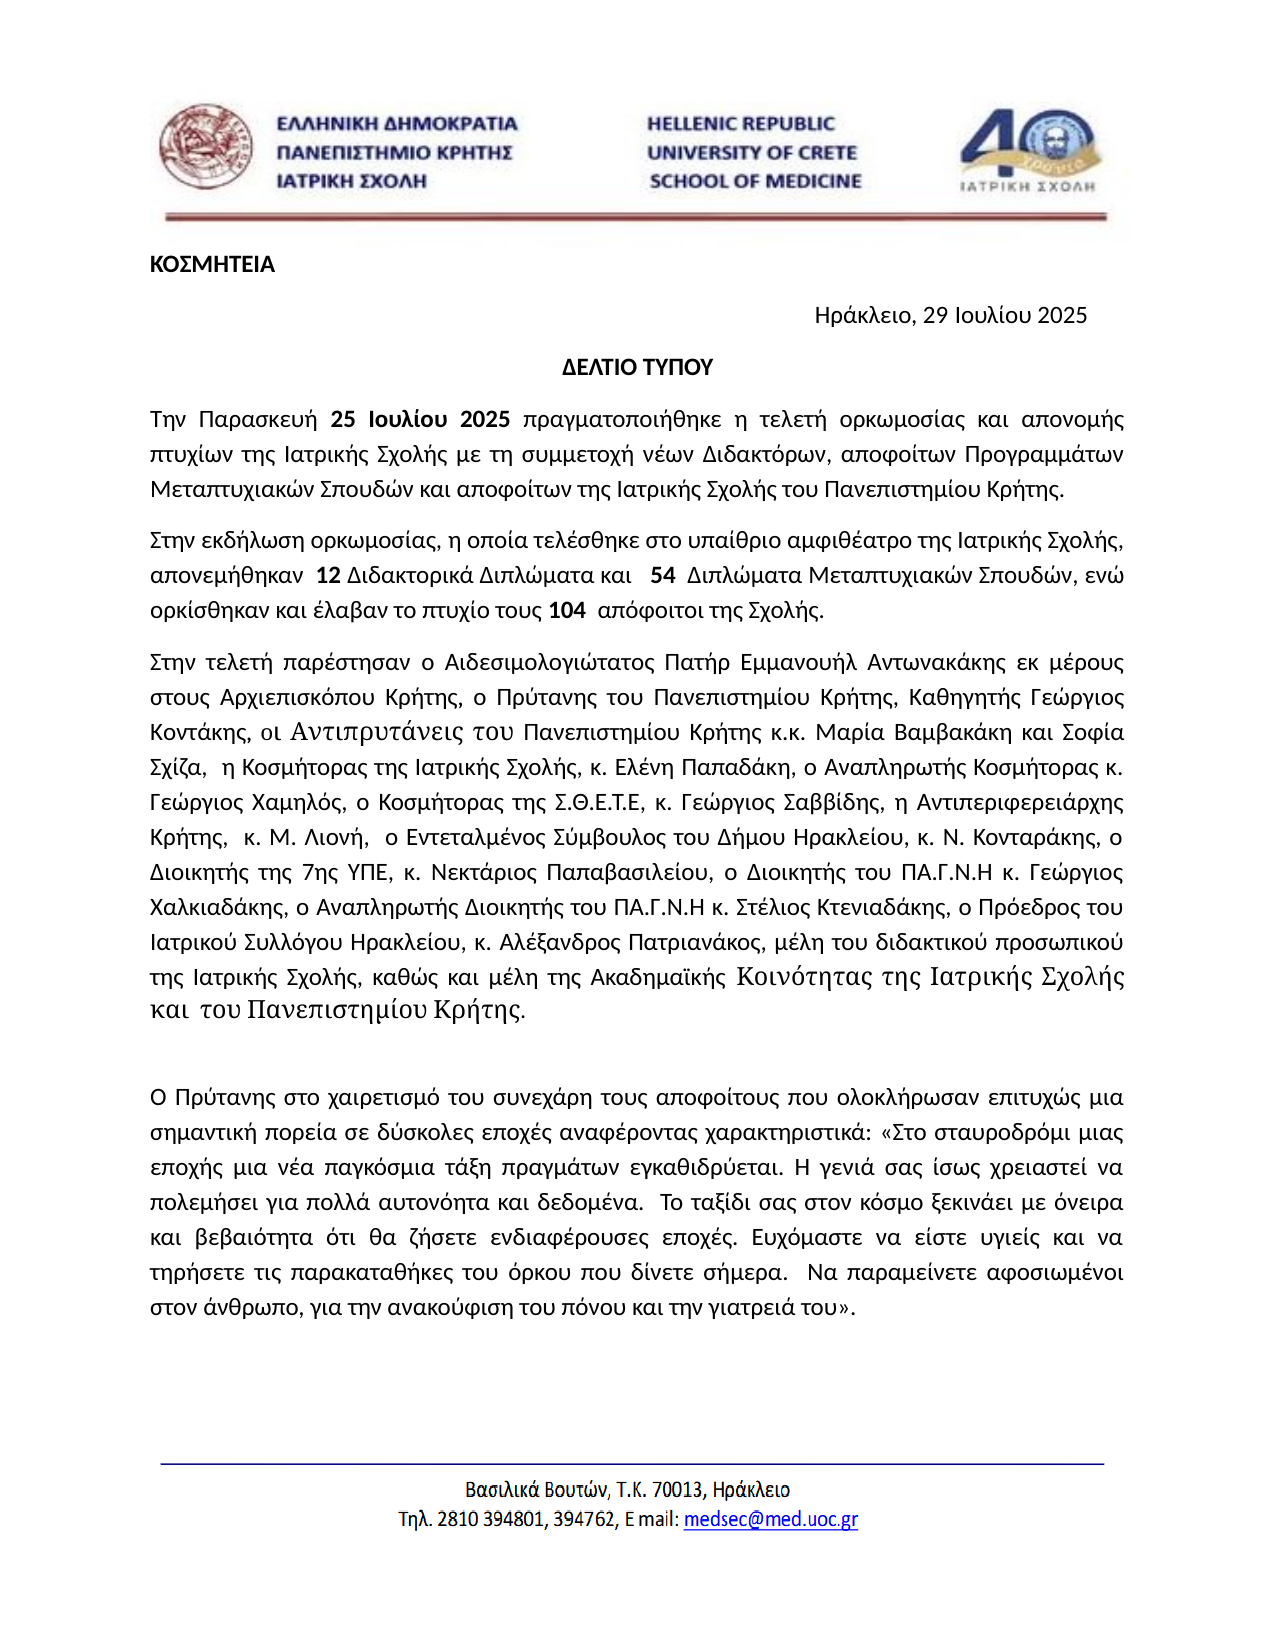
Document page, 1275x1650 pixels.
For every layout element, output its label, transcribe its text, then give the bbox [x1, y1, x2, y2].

text ΚΟΣΜΗΤΕΙΑ [150, 248, 1125, 278]
text Την Παρασκευή 25 Ιουλίου 2025 πραγματοποιήθηκε η τελετή ορκωμοσίας και απονομής πτυχίων της Ιατρικής Σχολής με τη συμμετοχή νέων Διδακτόρων, αποφοίτων Προγραμμάτων Μεταπτυχιακών Σπουδών και αποφοίτων της Ιατρικής Σχολής του Πανεπιστημίου Κρήτης. [150, 403, 1125, 503]
text ΔΕΛΤΙΟ ΤΥΠΟΥ [150, 351, 1125, 382]
text Ο Πρύτανης στο χαιρετισμό του συνεχάρη τους αποφοίτους που ολοκλήρωσαν επιτυχώς μια σημαντική πορεία σε δύσκολες εποχές αναφέροντας χαρακτηριστικά: «Στο σταυροδρόμι μιας εποχής μια νέα παγκόσμια τάξη πραγμάτων εγκαθιδρύεται. Η γενιά σας ίσως χρειαστεί να πολεμήσει για πολλά αυτονόητα και δεδομένα. Το ταξίδι σας στον κόσμο ξεκινάει με όνειρα και βεβαιότητα ότι θα ζήσετε ενδιαφέρουσες εποχές. Ευχόμαστε να είστε υγιείς και να τηρήσετε τις παρακαταθήκες του όρκου που δίνετε σήμερα. Να παραμείνετε αφοσιωμένοι στον άνθρωπο, για την ανακούφιση του πόνου και την γιατρειά του». [150, 1081, 1125, 1321]
text Στην εκδήλωση ορκωμοσίας, η οποία τελέσθηκε στο υπαίθριο αμφιθέατρο της Ιατρικής Σχολής, απονεμήθηκαν Διδακτορικά Διπλώματα και Διπλώματα Μεταπτυχιακών Σπουδών, ενώ ορκίσθηκαν και έλαβαν το πτυχίο τους 104 απόφοιτοι της Σχολής. [150, 525, 1125, 625]
text Ηράκλειο, 29 Ioυλίου 2025 [150, 300, 1125, 330]
text Στην τελετή παρέστησαν o Αιδεσιμολογιώτατος Πατήρ Εμμανουήλ Αντωνακάκης εκ μέρους στους Αρχιεπισκόπου Κρήτης, ο Πρύτανης του Πανεπιστημίου Κρήτης, Καθηγητής Γεώργιος Κοντάκης, oι Αντιπρυτάνεις του Πανεπιστημίου Κρήτης κ.κ. Μαρία Βαμβακάκη και Σοφία Σχίζα, η Κοσμήτορας της Ιατρικής Σχολής, κ. Ελένη Παπαδάκη, ο Αναπληρωτής Κοσμήτορας κ. Γεώργιος Χαμηλός, ο Κοσμήτορας της Σ.Θ.Ε.Τ.Ε, κ. Γεώργιος Σαββίδης, η Αντιπεριφερειάρχης Κρήτης, κ. Μ. Λιονή, ο Εντεταλμένος Σύμβουλος του Δήμου Ηρακλείου, κ. Ν. Κονταράκης, ο Διοικητής της 7ης ΥΠΕ, κ. Νεκτάριος Παπαβασιλείου, ο Διοικητής του ΠΑ.Γ.Ν.Η κ. Γεώργιος Χαλκιαδάκης, ο Αναπληρωτής Διοικητής του ΠΑ.Γ.Ν.Η κ. Στέλιος Κτενιαδάκης, ο Πρόεδρος του Ιατρικού Συλλόγου Ηρακλείου, κ. Αλέξανδρος Πατριανάκος, μέλη του διδακτικού προσωπικού της Ιατρικής Σχολής, καθώς και μέλη της Ακαδημαϊκής Κοινότητας της Ιατρικής Σχολής και του Πανεπιστημίου Κρήτης. [150, 646, 1125, 1025]
picture [150, 75, 1131, 248]
picture [150, 1454, 1125, 1545]
